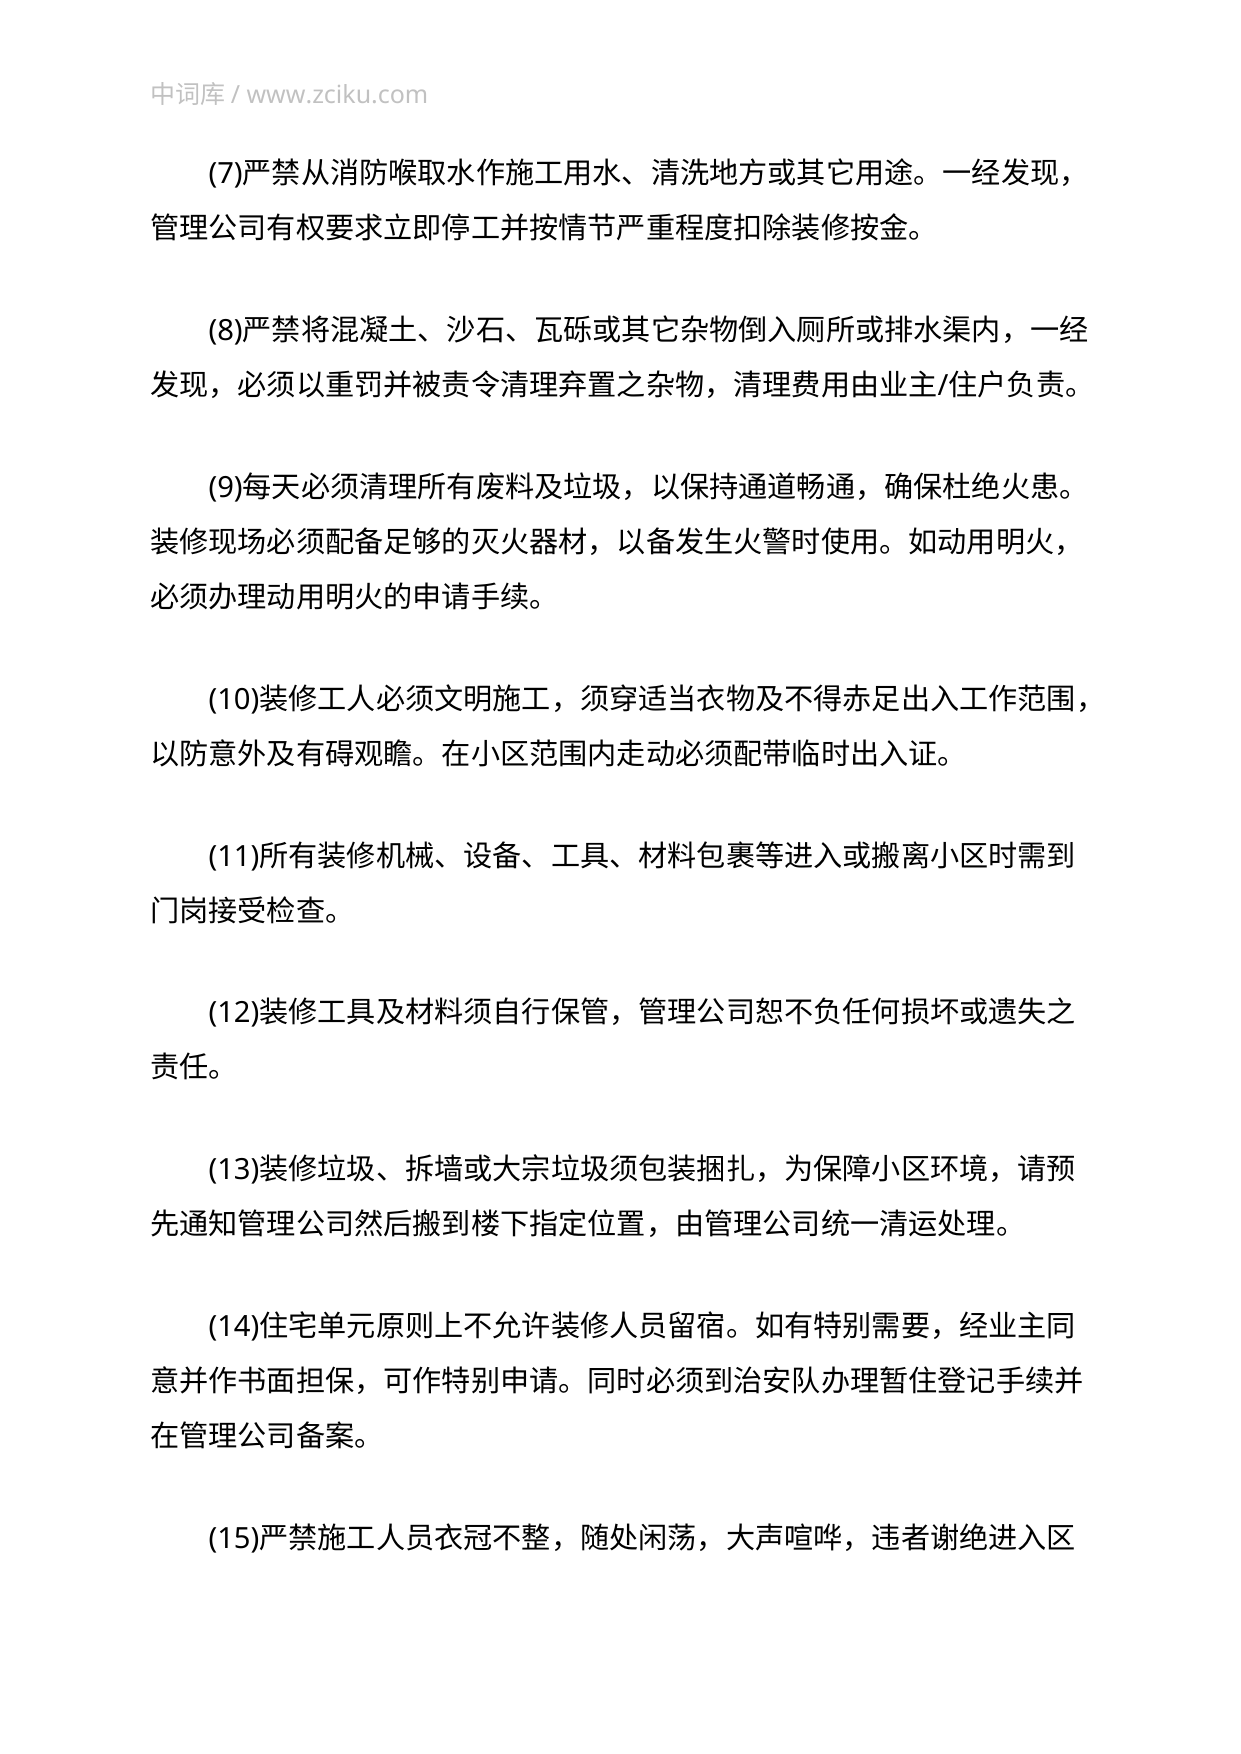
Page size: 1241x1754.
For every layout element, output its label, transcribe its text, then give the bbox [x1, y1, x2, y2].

text (8)严禁将混凝土、沙石、瓦砾或其它杂物倒入厕所或排水渠内，一经发现，必须以重罚并被责令清理弃置之杂物，清理费用由业主/住户负责。 [150, 307, 1090, 404]
text (10)装修工人必须文明施工，须穿适当衣物及不得赤足出入工作范围，以防意外及有碍观瞻。在小区范围内走动必须配带临时出入证。 [150, 675, 1090, 773]
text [150, 1514, 1090, 1557]
text (14)住宅单元原则上不允许装修人员留宿。如有特别需要，经业主同意并作书面担保，可作特别申请。同时必须到治安队办理暂住登记手续并在管理公司备案。 [150, 1302, 1090, 1455]
text (13)装修垃圾、拆墙或大宗垃圾须包装捆扎，为保障小区环境，请预先通知管理公司然后搬到楼下指定位置，由管理公司统一清运处理。 [150, 1146, 1090, 1243]
text (9)每天必须清理所有废料及垃圾，以保持通道畅通，确保杜绝火患。装修现场必须配备足够的灭火器材，以备发生火警时使用。如动用明火，必须办理动用明火的申请手续。 [150, 464, 1090, 616]
text (12)装修工具及材料须自行保管，管理公司恕不负任何损坏或遗失之责任。 [150, 989, 1090, 1086]
text (11)所有装修机械、设备、工具、材料包裹等进入或搬离小区时需到门岗接受检查。 [150, 832, 1090, 929]
text (7)严禁从消防喉取水作施工用水、清洗地方或其它用途。一经发现，管理公司有权要求立即停工并按情节严重程度扣除装修按金。 [150, 150, 1090, 247]
